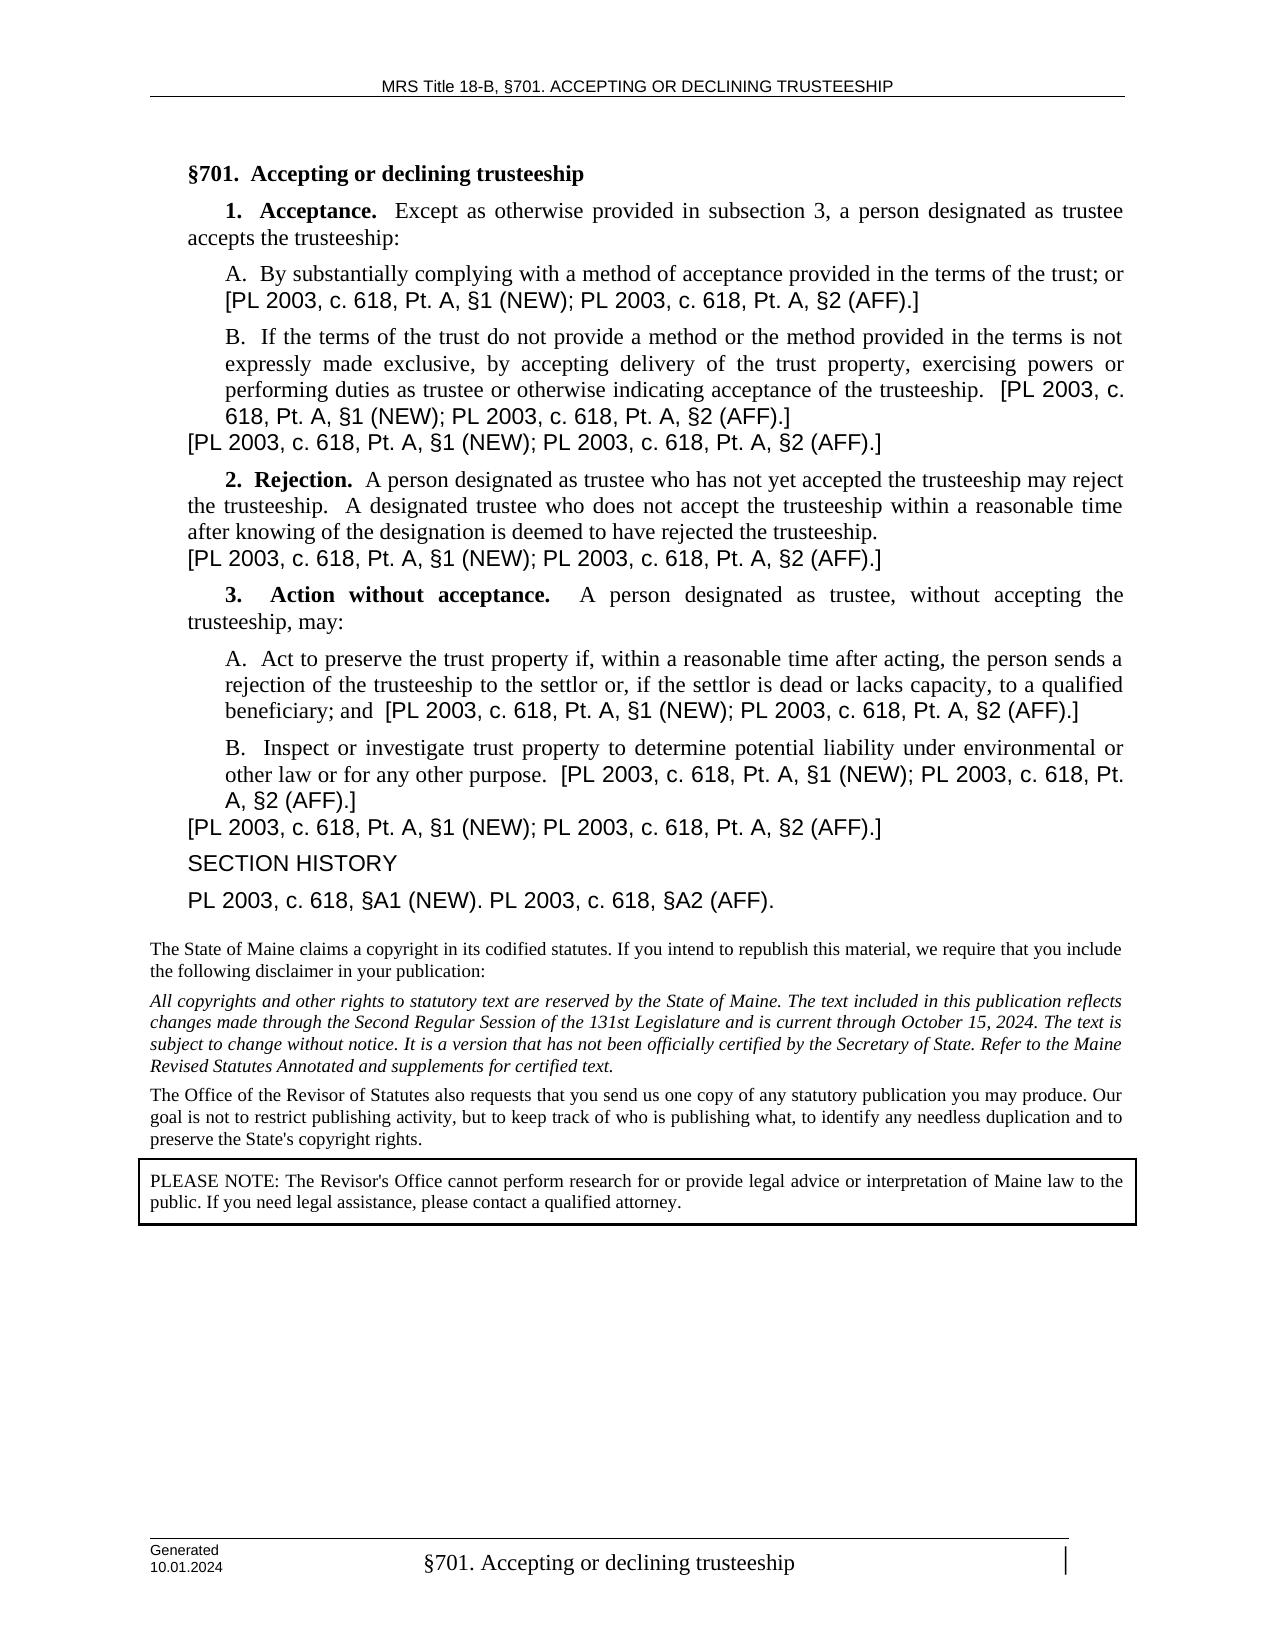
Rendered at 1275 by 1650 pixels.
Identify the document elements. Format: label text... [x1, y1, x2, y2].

text PL 2003, c. 618, §A1 (NEW). PL 2003, c. 618, §A2 (AFF). [187, 887, 1125, 913]
text SECTION HISTORY [187, 850, 1125, 877]
text §701. Accepting or declining trusteeship [187, 160, 1125, 187]
text 1. Acceptance. Except as otherwise provided in subsection 3, a person designated as trustee accepts the trusteeship: [187, 197, 1125, 250]
text PLEASE NOTE: The Revisor's Office cannot perform research for or provide legal advice or interpretation of Maine law to the public. If you need legal assistance, please contact a qualified attorney. [140, 1160, 1135, 1223]
text [PL 2003, c. 618, Pt. A, §1 (NEW); PL 2003, c. 618, Pt. A, §2 (AFF).] [187, 545, 1125, 571]
text B. Inspect or investigate trust property to determine potential liability under environmental or other law or for any other purpose. [PL 2003, c. 618, Pt. A, §1 (NEW); PL 2003, c. 618, Pt. A, §2 (AFF).] [225, 734, 1125, 813]
text A. Act to preserve the trust property if, within a reasonable time after acting, the person sends a rejection of the trusteeship to the settlor or, if the settlor is dead or lacks capacity, to a qualified beneficiary; and [PL 2003, c. 618, Pt. A, §1 (NEW); PL 2003, c. 618, Pt. A, §2 (AFF).] [225, 645, 1125, 724]
text The Office of the Revisor of Statutes also requests that you send us one copy of any statutory publication you may produce. Our goal is not to restrict publishing activity, but to keep track of who is publishing what, to identify any needless duplication and to preserve the State's copyright rights. [150, 1084, 1125, 1149]
text 3. Action without acceptance. A person designated as trustee, without accepting the trusteeship, may: [187, 582, 1125, 634]
text B. If the terms of the trust do not provide a method or the method provided in the terms is not expressly made exclusive, by accepting delivery of the trust property, exercising powers or performing duties as trustee or otherwise indicating acceptance of the trusteeship. [PL 2003, c. 618, Pt. A, §1 (NEW); PL 2003, c. 618, Pt. A, §2 (AFF).] [225, 323, 1125, 429]
text A. By substantially complying with a method of acceptance provided in the terms of the trust; or [PL 2003, c. 618, Pt. A, §1 (NEW); PL 2003, c. 618, Pt. A, §2 (AFF).] [225, 260, 1125, 313]
text [PL 2003, c. 618, Pt. A, §1 (NEW); PL 2003, c. 618, Pt. A, §2 (AFF).] [187, 813, 1125, 840]
text [PL 2003, c. 618, Pt. A, §1 (NEW); PL 2003, c. 618, Pt. A, §2 (AFF).] [187, 429, 1125, 455]
text All copyrights and other rights to statutory text are reserved by the State of Maine. The text included in this publication reflects changes made through the Second Regular Session of the 131st Legislature and is current through October 15, 2024 . The text is subject to change without notice. It is a version that has not been officially certified by the Secretary of State. Refer to the Maine Revised Statutes Annotated and supplements for certified text. [150, 990, 1125, 1076]
text The State of Maine claims a copyright in its codified statutes. If you intend to republish this material, we require that you include the following disclaimer in your publication: [150, 938, 1125, 981]
text 2. Rejection. A person designated as trustee who has not yet accepted the trusteeship may reject the trusteeship. A designated trustee who does not accept the trusteeship within a reasonable time after knowing of the designation is deemed to have rejected the trusteeship. [187, 466, 1125, 545]
